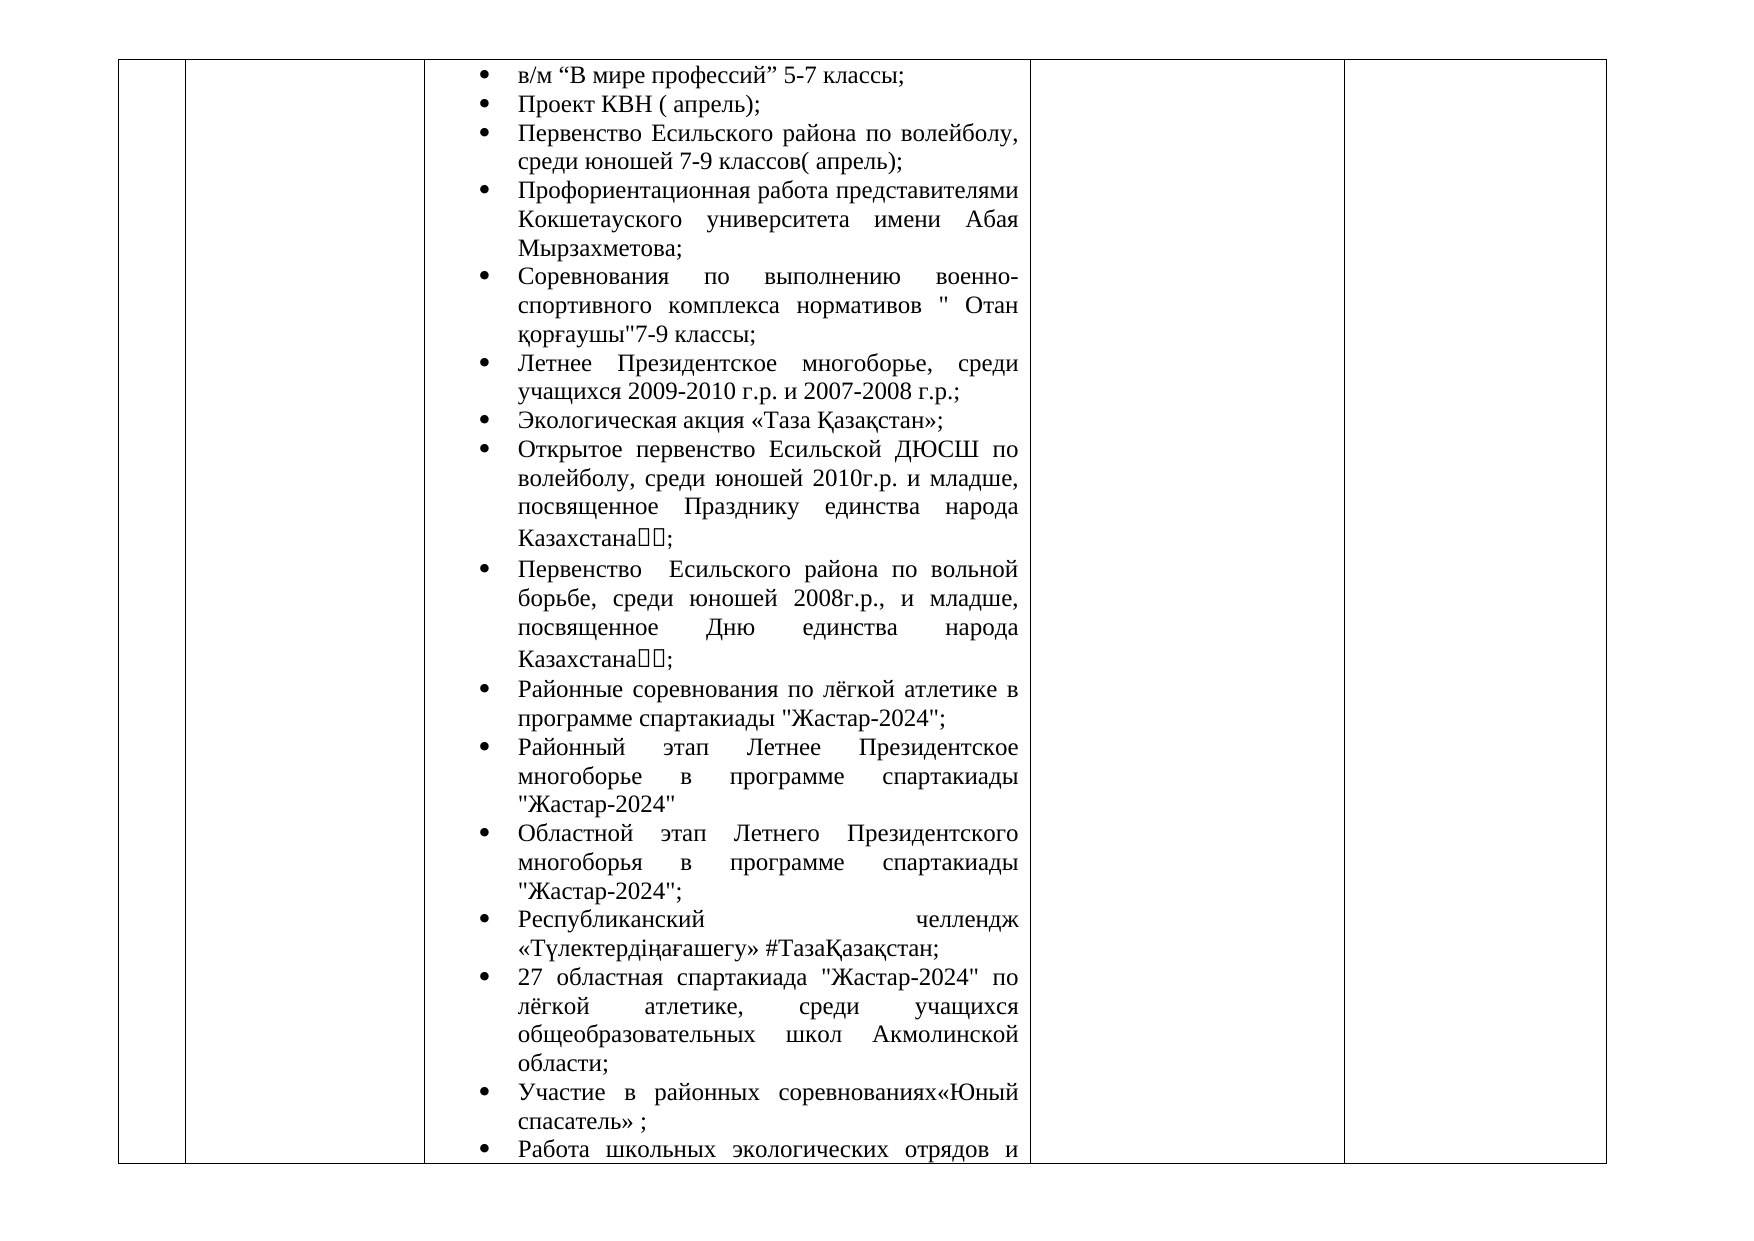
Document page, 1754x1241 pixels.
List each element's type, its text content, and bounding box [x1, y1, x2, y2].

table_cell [425, 60, 1030, 1163]
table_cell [1345, 60, 1606, 1163]
table_cell 8 [119, 60, 185, 1163]
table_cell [186, 60, 424, 1163]
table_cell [1031, 60, 1344, 1163]
